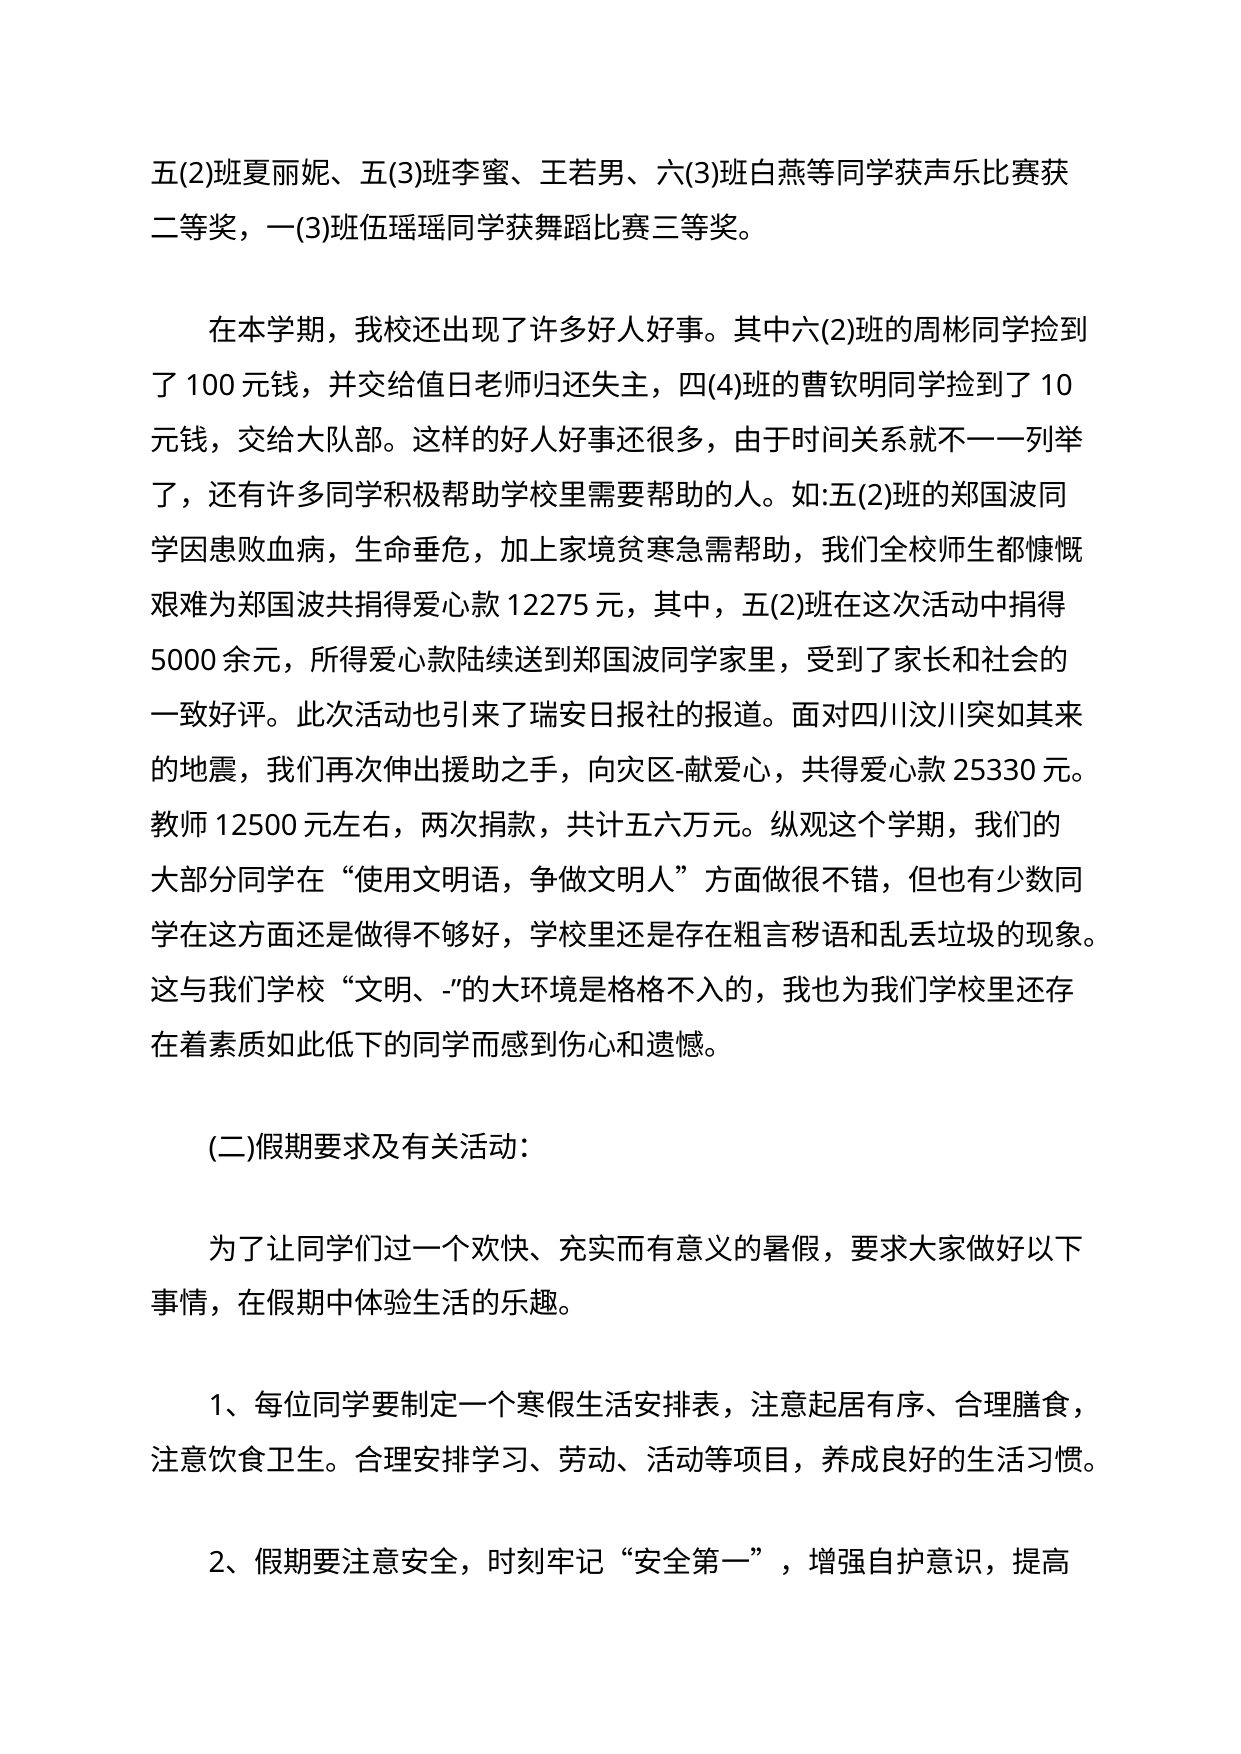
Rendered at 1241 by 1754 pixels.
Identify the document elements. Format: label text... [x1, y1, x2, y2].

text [150, 1539, 1090, 1581]
text 在本学期，我校还出现了许多好人好事。其中六(2)班的周彬同学捡到了100元钱，并交给值日老师归还失主，四(4)班的曹钦明同学捡到了10元钱，交给大队部。这样的好人好事还很多，由于时间关系就不一一列举了，还有许多同学积极帮助学校里需要帮助的人。如:五(2)班的郑国波同学因患败血病，生命垂危，加上家境贫寒急需帮助，我们全校师生都慷慨艰难为郑国波共捐得爱心款12275元，其中，五(2)班在这次活动中捐得5000余元，所得爱心款陆续送到郑国波同学家里，受到了家长和社会的一致好评。此次活动也引来了瑞安日报社的报道。面对四川汶川突如其来的地震，我们再次伸出援助之手，向灾区-献爱心，共得爱心款25330元。教师12500元左右，两次捐款，共计五六万元。纵观这个学期，我们的大部分同学在“使用文明语，争做文明人”方面做很不错，但也有少数同学在这方面还是做得不够好，学校里还是存在粗言秽语和乱丢垃圾的现象。这与我们学校“文明、-”的大环境是格格不入的，我也为我们学校里还存在着素质如此低下的同学而感到伤心和遗憾。 [150, 307, 1090, 1064]
text (二)假期要求及有关活动： [150, 1123, 1090, 1166]
text 1、每位同学要制定一个寒假生活安排表，注意起居有序、合理膳食，注意饮食卫生。合理安排学习、劳动、活动等项目，养成良好的生活习惯。 [150, 1382, 1090, 1479]
text 为了让同学们过一个欢快、充实而有意义的暑假，要求大家做好以下事情，在假期中体验生活的乐趣。 [150, 1225, 1090, 1322]
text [150, 150, 1090, 247]
